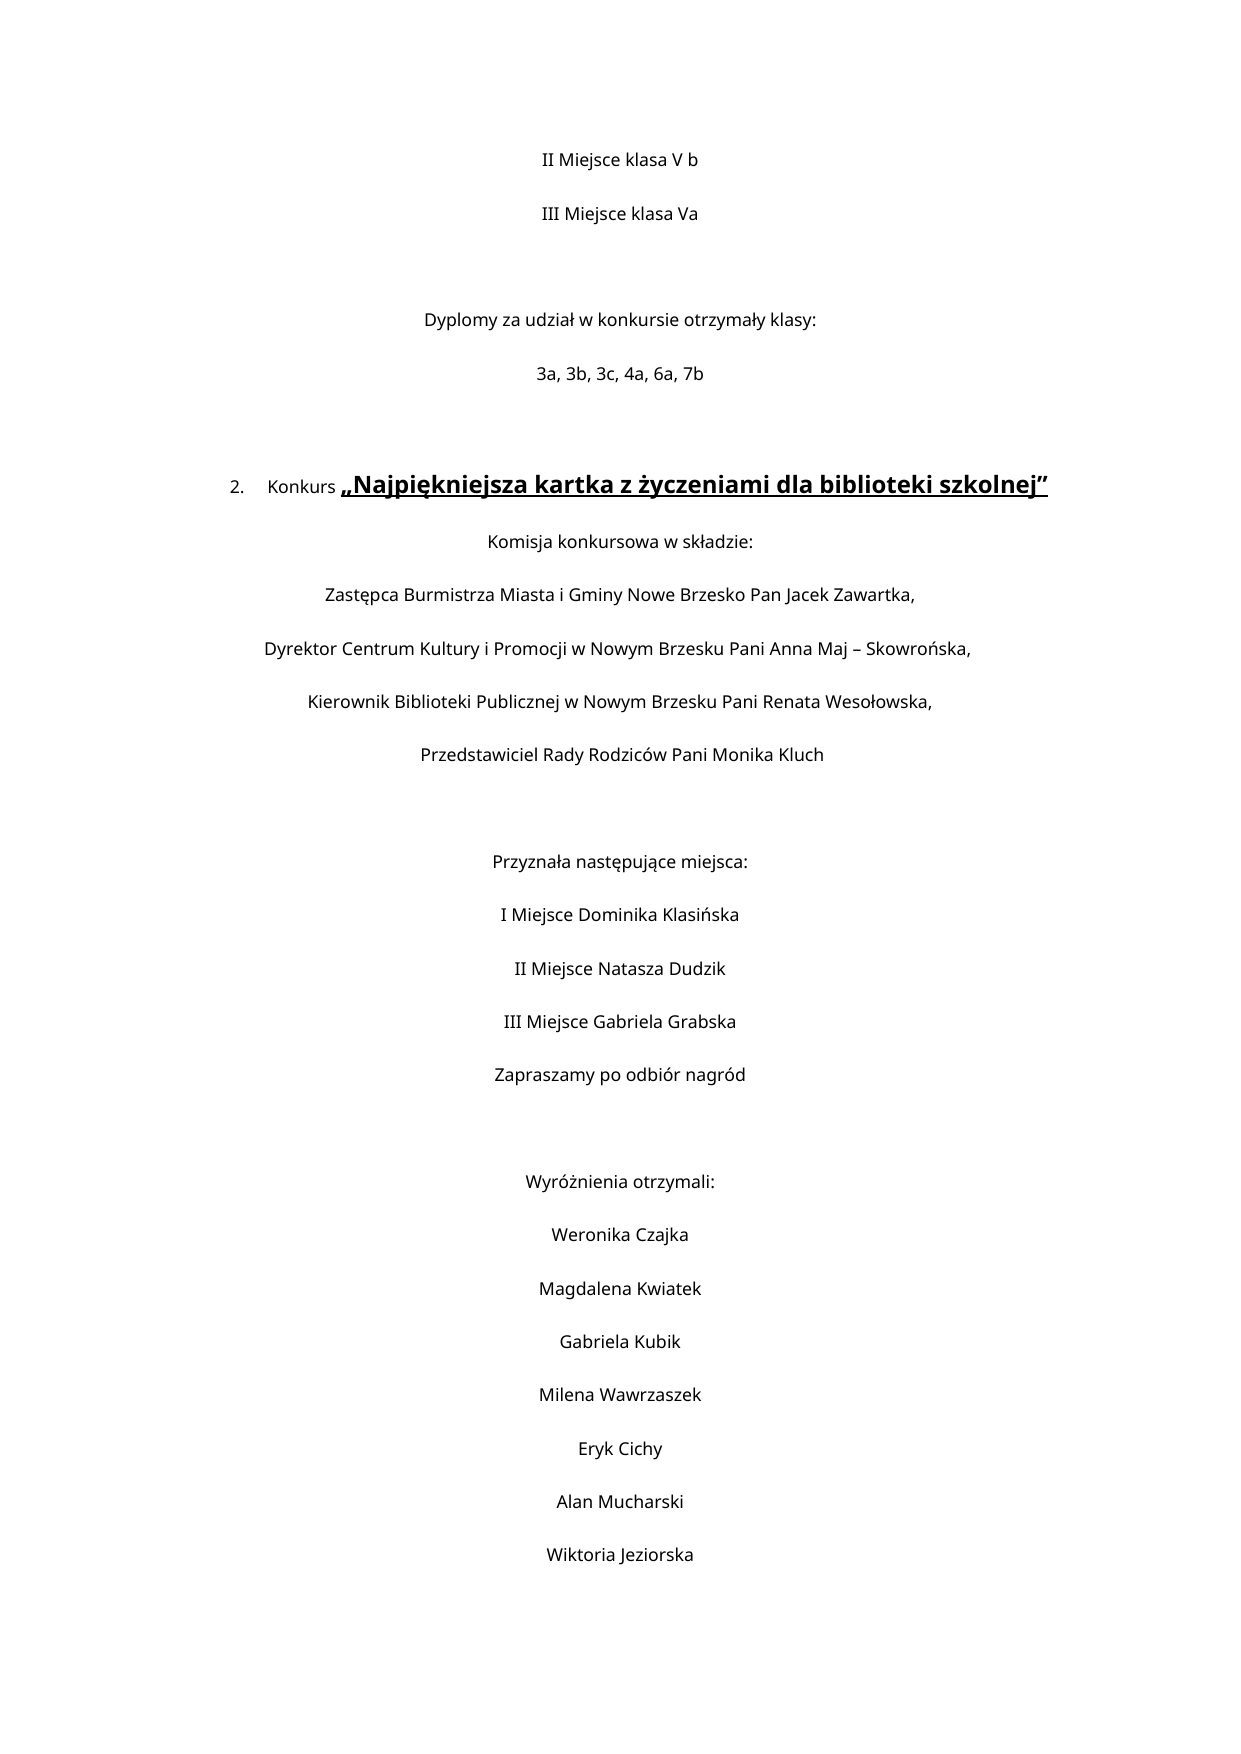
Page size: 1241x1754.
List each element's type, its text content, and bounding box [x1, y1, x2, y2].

text Milena Wawrzaszek [148, 1383, 1093, 1407]
text Eryk Cichy [148, 1436, 1093, 1460]
text Dyrektor Centrum Kultury i Promocji w Nowym Brzesku Pani Anna Maj – Skowrońska, [148, 636, 1093, 660]
text I Miejsce Dominika Klasińska [148, 903, 1093, 927]
text Wyróżnienia otrzymali: [148, 1169, 1093, 1193]
text Kierownik Biblioteki Publicznej w Nowym Brzesku Pani Renata Wesołowska, [148, 689, 1093, 713]
text III Miejsce klasa Va [148, 201, 1093, 225]
text Alan Mucharski [148, 1489, 1093, 1513]
text Weronika Czajka [148, 1223, 1093, 1247]
text Przedstawiciel Rady Rodziców Pani Monika Kluch [148, 743, 1093, 767]
text Zapraszamy po odbiór nagród [148, 1063, 1093, 1087]
text II Miejsce Natasza Dudzik [148, 956, 1093, 980]
list Konkurs „Najpiękniejsza kartka z życzeniami dla biblioteki szkolnej” [185, 468, 1093, 500]
text Gabriela Kubik [148, 1329, 1093, 1353]
text II Miejsce klasa V b [148, 148, 1093, 172]
text Wiktoria Jeziorska [148, 1543, 1093, 1567]
text Magdalena Kwiatek [148, 1276, 1093, 1300]
text Przyznała następujące miejsca: [148, 849, 1093, 873]
text III Miejsce Gabriela Grabska [148, 1009, 1093, 1033]
text Dyplomy za udział w konkursie otrzymały klasy: [148, 308, 1093, 332]
text Zastępca Burmistrza Miasta i Gminy Nowe Brzesko Pan Jacek Zawartka, [148, 583, 1093, 607]
text 3a, 3b, 3c, 4a, 6a, 7b [148, 361, 1093, 385]
text Komisja konkursowa w składzie: [148, 529, 1093, 553]
